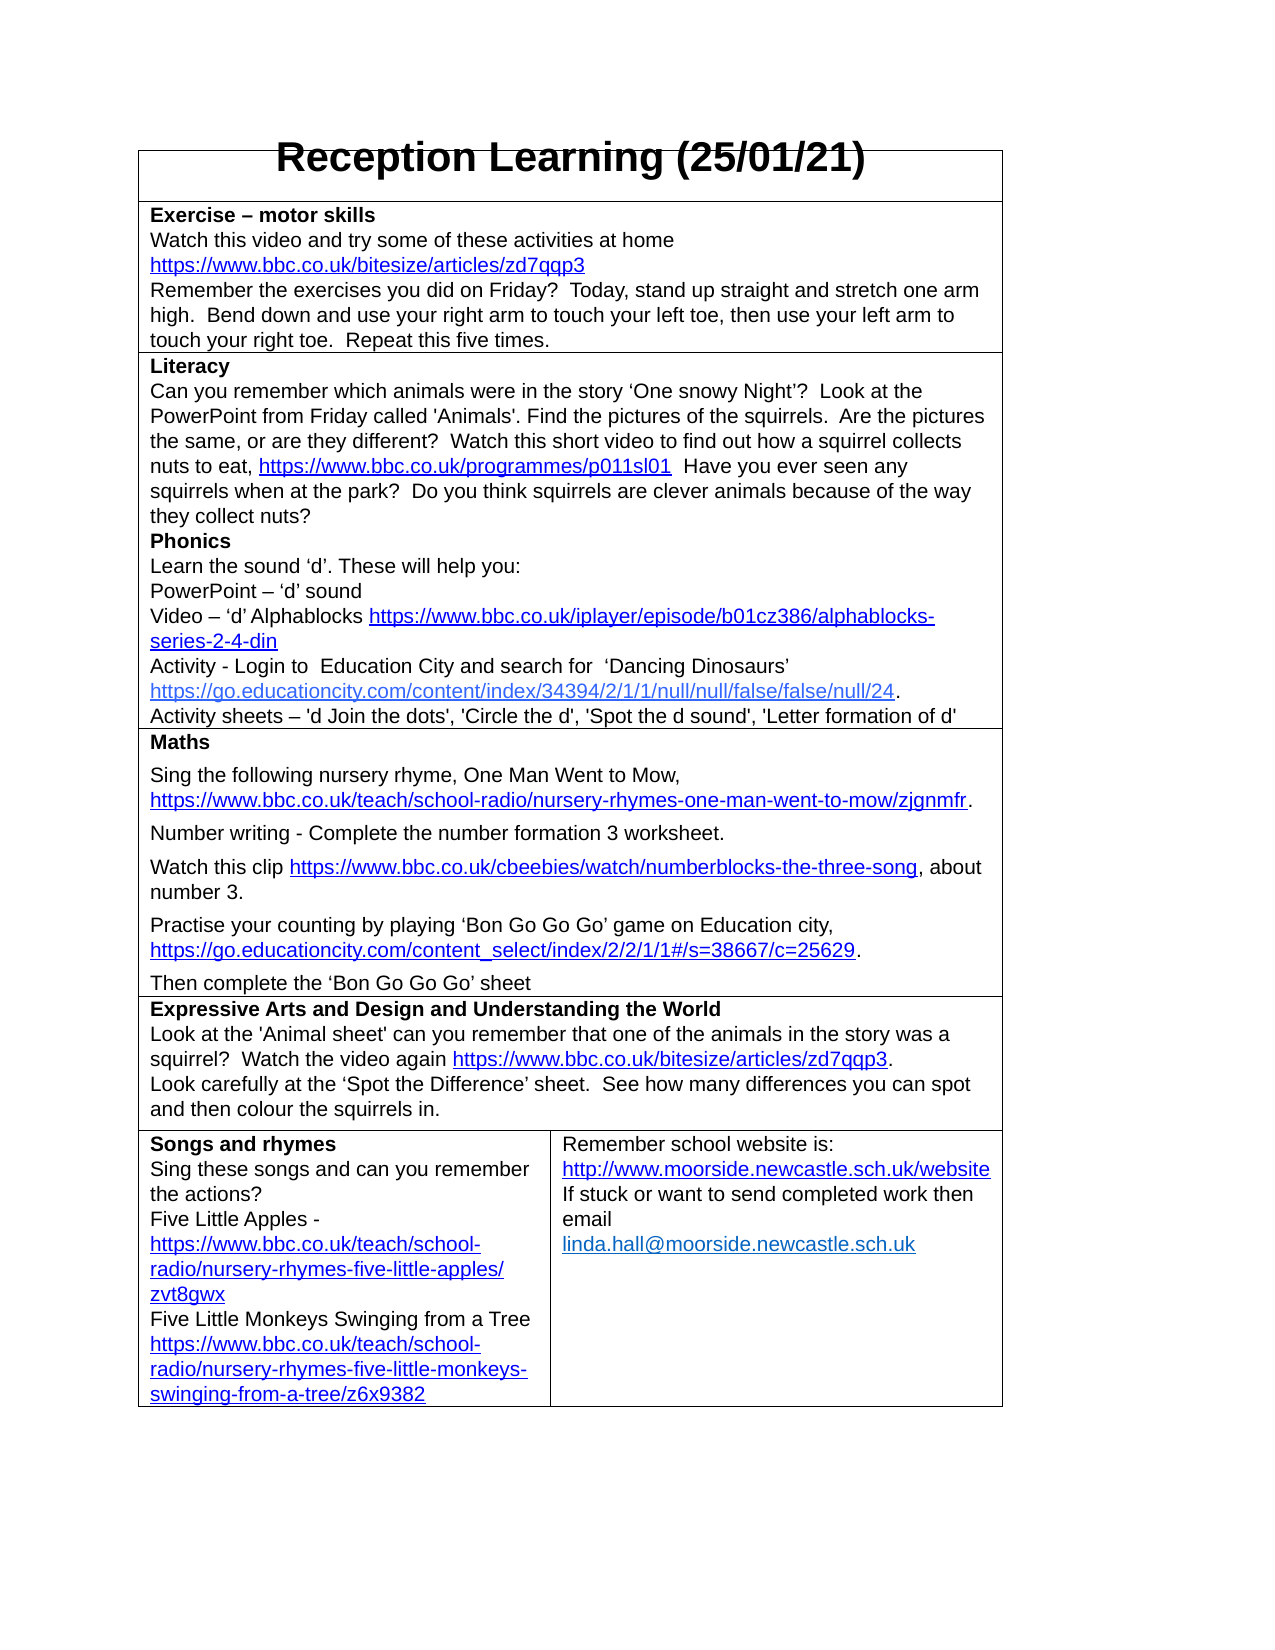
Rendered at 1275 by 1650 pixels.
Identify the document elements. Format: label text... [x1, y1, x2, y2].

table_cell Exercise – motor skills Watch this video and try some of these activities at home https://www.bbc.co.uk/bitesize/articles/zd7qqp3 Remember the exercises you did on Friday? Today, stand up straight and stretch one arm high. Bend down and use your right arm to touch your left toe, then use your left arm to touch your right toe. Repeat this five times. [139, 202, 1002, 352]
table_header Reception Learning (25/01/21) [139, 151, 1002, 201]
table_cell Songs and rhymes Sing these songs and can you remember the actions? Five Little Apples - https://www.bbc.co.uk/teach/school-radio/nursery-rhymes-five-little-apples/zvt8gwx Five Little Monkeys Swinging from a Tree https://www.bbc.co.uk/teach/school-radio/nursery-rhymes-five-little-monkeys-swinging-from-a-tree/z6x9382 [139, 1131, 550, 1406]
table_cell Expressive Arts and Design and Understanding the World Look at the 'Animal sheet' can you remember that one of the animals in the story was a squirrel? Watch the video again https://www.bbc.co.uk/bitesize/articles/zd7qqp3. Look carefully at the ‘Spot the Difference’ sheet. See how many differences you can spot and then colour the squirrels in. [139, 997, 1002, 1130]
table_cell Literacy Can you remember which animals were in the story ‘One snowy Night’? Look at the PowerPoint from Friday called 'Animals'. Find the pictures of the squirrels. Are the pictures the same, or are they different? Watch this short video to find out how a squirrel collects nuts to eat, https://www.bbc.co.uk/programmes/p011sl01 Have you ever seen any squirrels when at the park? Do you think squirrels are clever animals because of the way they collect nuts? Phonics Learn the sound ‘d’. These will help you: PowerPoint – ‘d’ sound Video – ‘d’ Alphablocks https://www.bbc.co.uk/iplayer/episode/b01cz386/alphablocks-series-2-4-din Activity - Login to Education City and search for ‘Dancing Dinosaurs’ https://go.educationcity.com/content/index/34394/2/1/1/null/null/false/false/null/24. Activity sheets – 'd Join the dots', 'Circle the d', 'Spot the d sound', 'Letter formation of d' [139, 353, 1002, 728]
table_cell Remember school website is: http://www.moorside.newcastle.sch.uk/website If stuck or want to send completed work then email linda.hall@moorside.newcastle.sch.uk [551, 1131, 1002, 1406]
table_cell Maths Sing the following nursery rhyme, One Man Went to Mow, https://www.bbc.co.uk/teach/school-radio/nursery-rhymes-one-man-went-to-mow/zjgnmfr. Number writing - Complete the number formation 3 worksheet. Watch this clip https://www.bbc.co.uk/cbeebies/watch/numberblocks-the-three-song, about number 3. Practise your counting by playing ‘Bon Go Go Go’ game on Education city, https://go.educationcity.com/content_select/index/2/2/1/1#/s=38667/c=25629. Then complete the ‘Bon Go Go Go’ sheet [139, 729, 1002, 996]
